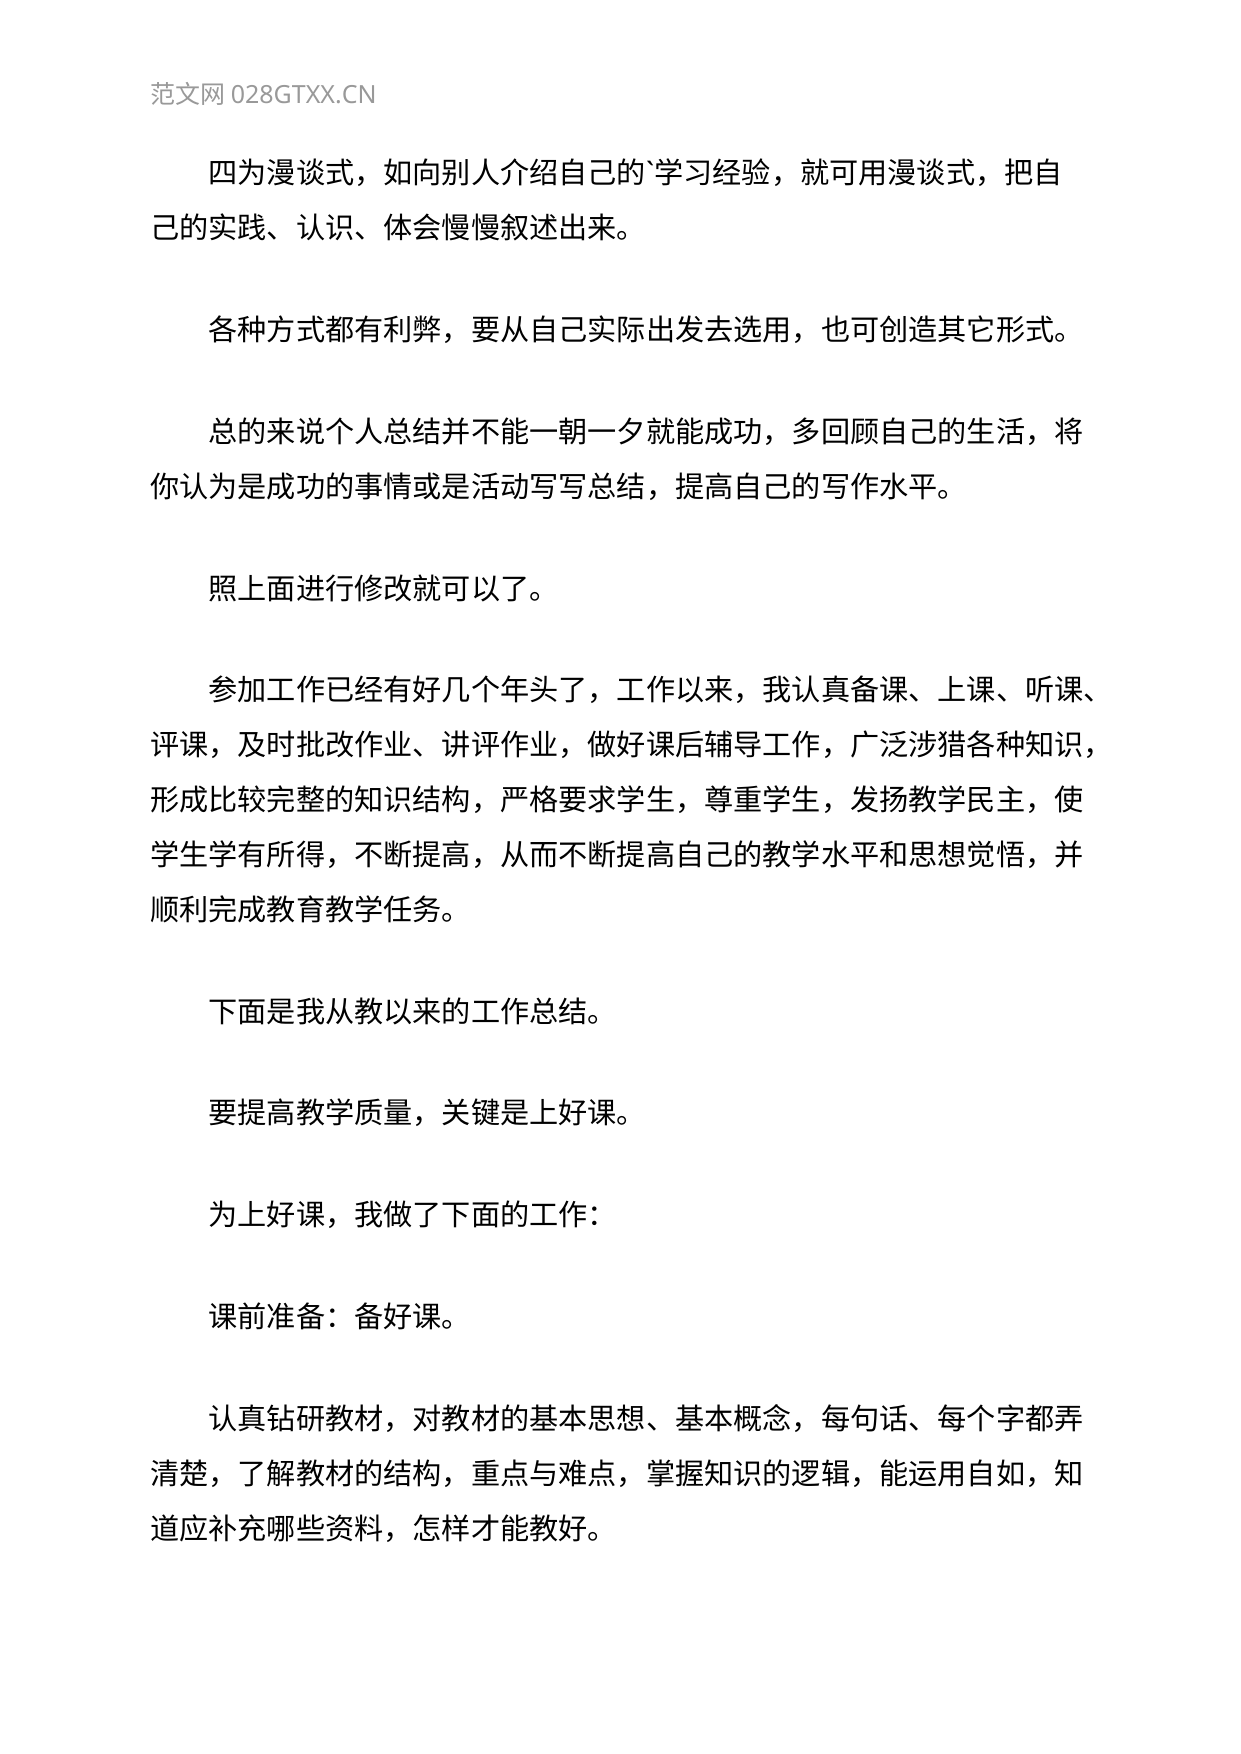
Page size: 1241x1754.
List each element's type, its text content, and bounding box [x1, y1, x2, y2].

text 认真钻研教材，对教材的基本思想、基本概念，每句话、每个字都弄清楚，了解教材的结构，重点与难点，掌握知识的逻辑，能运用自如，知道应补充哪些资料，怎样才能教好。 [150, 1395, 1090, 1547]
text 各种方式都有利弊，要从自己实际出发去选用，也可创造其它形式。 [150, 307, 1090, 349]
text 参加工作已经有好几个年头了，工作以来，我认真备课、上课、听课、评课，及时批改作业、讲评作业，做好课后辅导工作，广泛涉猎各种知识，形成比较完整的知识结构，严格要求学生，尊重学生，发扬教学民主，使学生学有所得，不断提高，从而不断提高自己的教学水平和思想觉悟，并顺利完成教育教学任务。 [150, 667, 1090, 929]
text 要提高教学质量，关键是上好课。 [150, 1090, 1090, 1132]
text 四为漫谈式，如向别人介绍自己的`学习经验，就可用漫谈式，把自己的实践、认识、体会慢慢叙述出来。 [150, 150, 1090, 247]
text 下面是我从教以来的工作总结。 [150, 988, 1090, 1031]
text 课前准备：备好课。 [150, 1294, 1090, 1336]
text 照上面进行修改就可以了。 [150, 565, 1090, 607]
text 总的来说个人总结并不能一朝一夕就能成功，多回顾自己的生活，将你认为是成功的事情或是活动写写总结，提高自己的写作水平。 [150, 408, 1090, 506]
text 为上好课，我做了下面的工作： [150, 1192, 1090, 1234]
